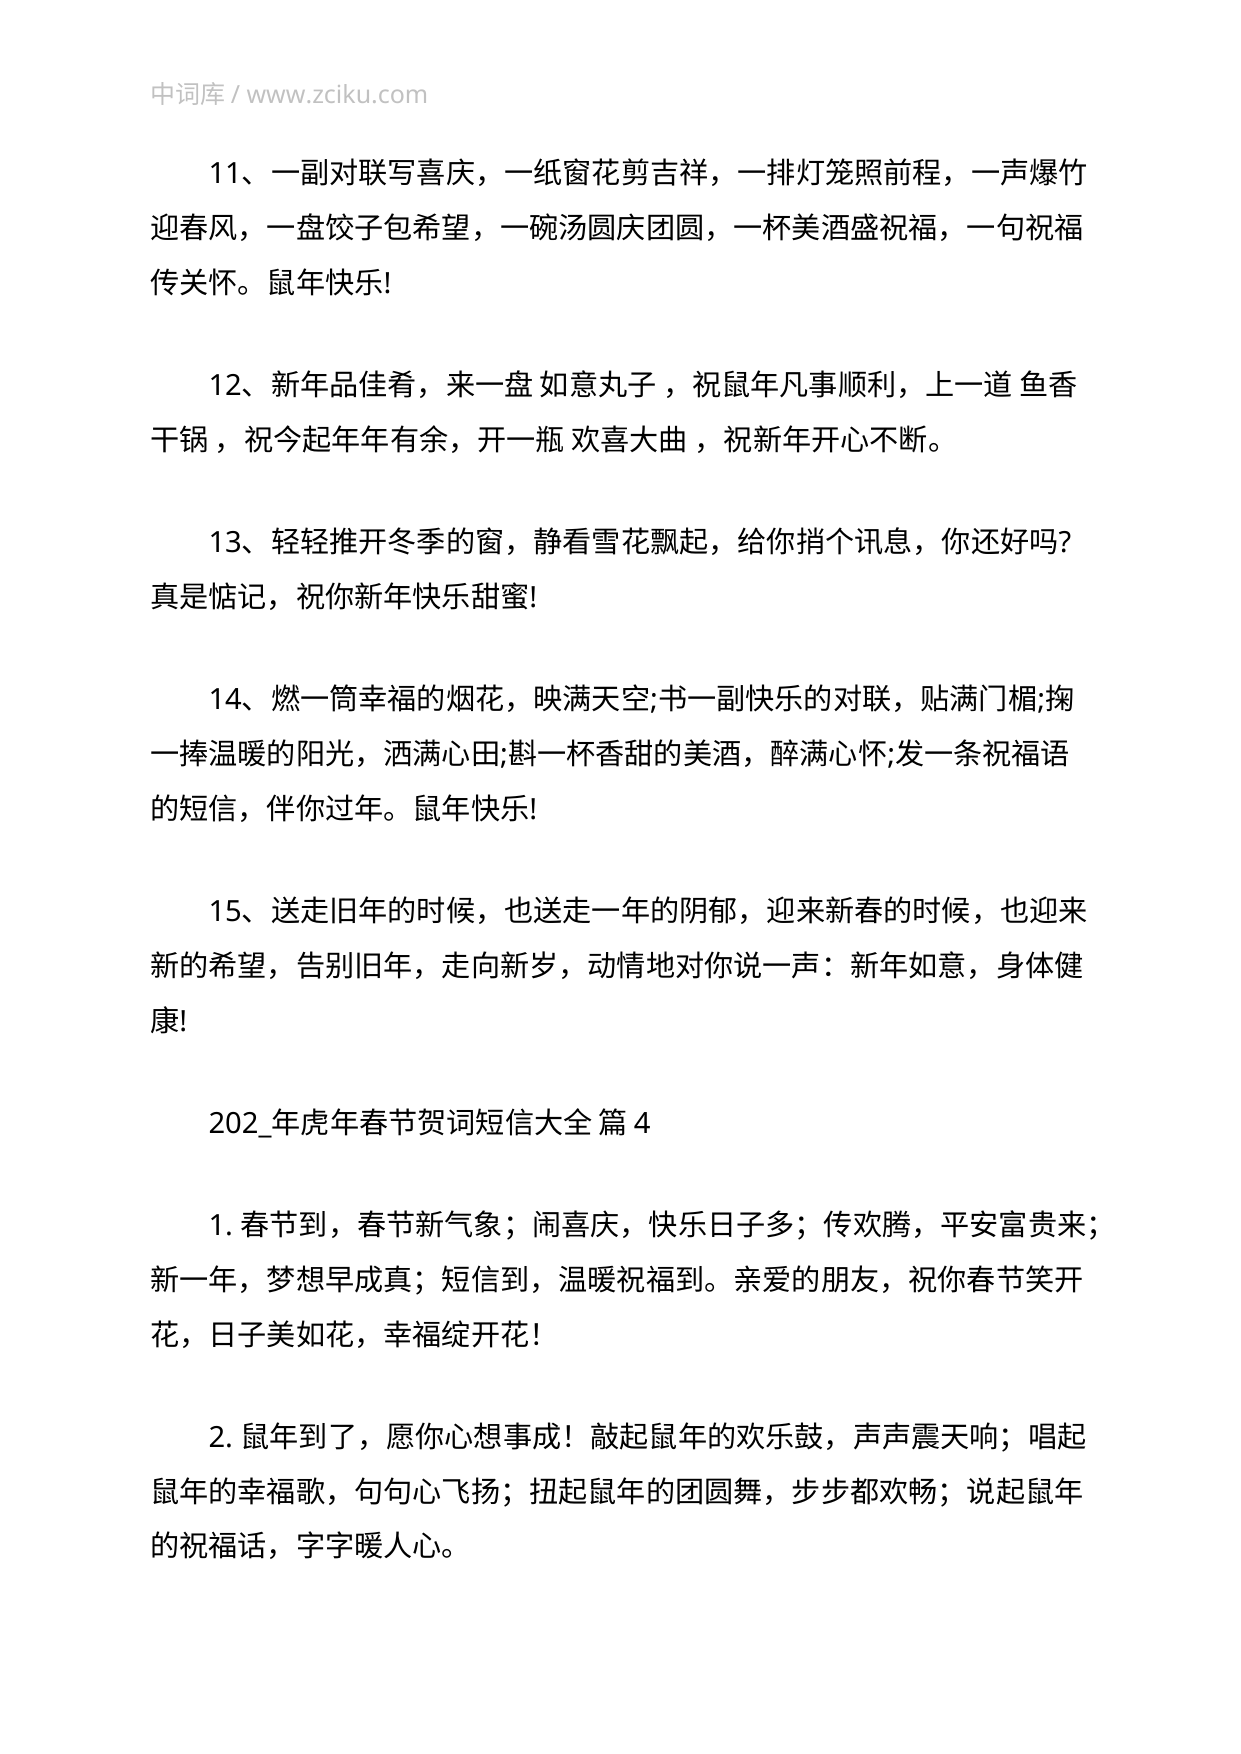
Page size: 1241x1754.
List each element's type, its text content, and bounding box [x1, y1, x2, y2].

text 11、一副对联写喜庆，一纸窗花剪吉祥，一排灯笼照前程，一声爆竹迎春风，一盘饺子包希望，一碗汤圆庆团圆，一杯美酒盛祝福，一句祝福传关怀。鼠年快乐! [150, 150, 1090, 302]
text 202_年虎年春节贺词短信大全 篇4 [150, 1099, 1090, 1142]
text 15、送走旧年的时候，也送走一年的阴郁，迎来新春的时候，也迎来新的希望，告别旧年，走向新岁，动情地对你说一声：新年如意，身体健康! [150, 888, 1090, 1040]
text 1. 春节到，春节新气象；闹喜庆，快乐日子多；传欢腾，平安富贵来；新一年，梦想早成真；短信到，温暖祝福到。亲爱的朋友，祝你春节笑开花，日子美如花，幸福绽开花！ [150, 1201, 1090, 1354]
text 12、新年品佳肴，来一盘 如意丸子 ，祝鼠年凡事顺利，上一道 鱼香干锅 ，祝今起年年有余，开一瓶 欢喜大曲 ，祝新年开心不断。 [150, 362, 1090, 459]
text 14、燃一筒幸福的烟花，映满天空;书一副快乐的对联，贴满门楣;掬一捧温暖的阳光，洒满心田;斟一杯香甜的美酒，醉满心怀;发一条祝福语的短信，伴你过年。鼠年快乐! [150, 676, 1090, 828]
text 2. 鼠年到了，愿你心想事成！敲起鼠年的欢乐鼓，声声震天响；唱起鼠年的幸福歌，句句心飞扬；扭起鼠年的团圆舞，步步都欢畅；说起鼠年的祝福话，字字暖人心。 [150, 1413, 1090, 1565]
text 13、轻轻推开冬季的窗，静看雪花飘起，给你捎个讯息，你还好吗?真是惦记，祝你新年快乐甜蜜! [150, 519, 1090, 616]
